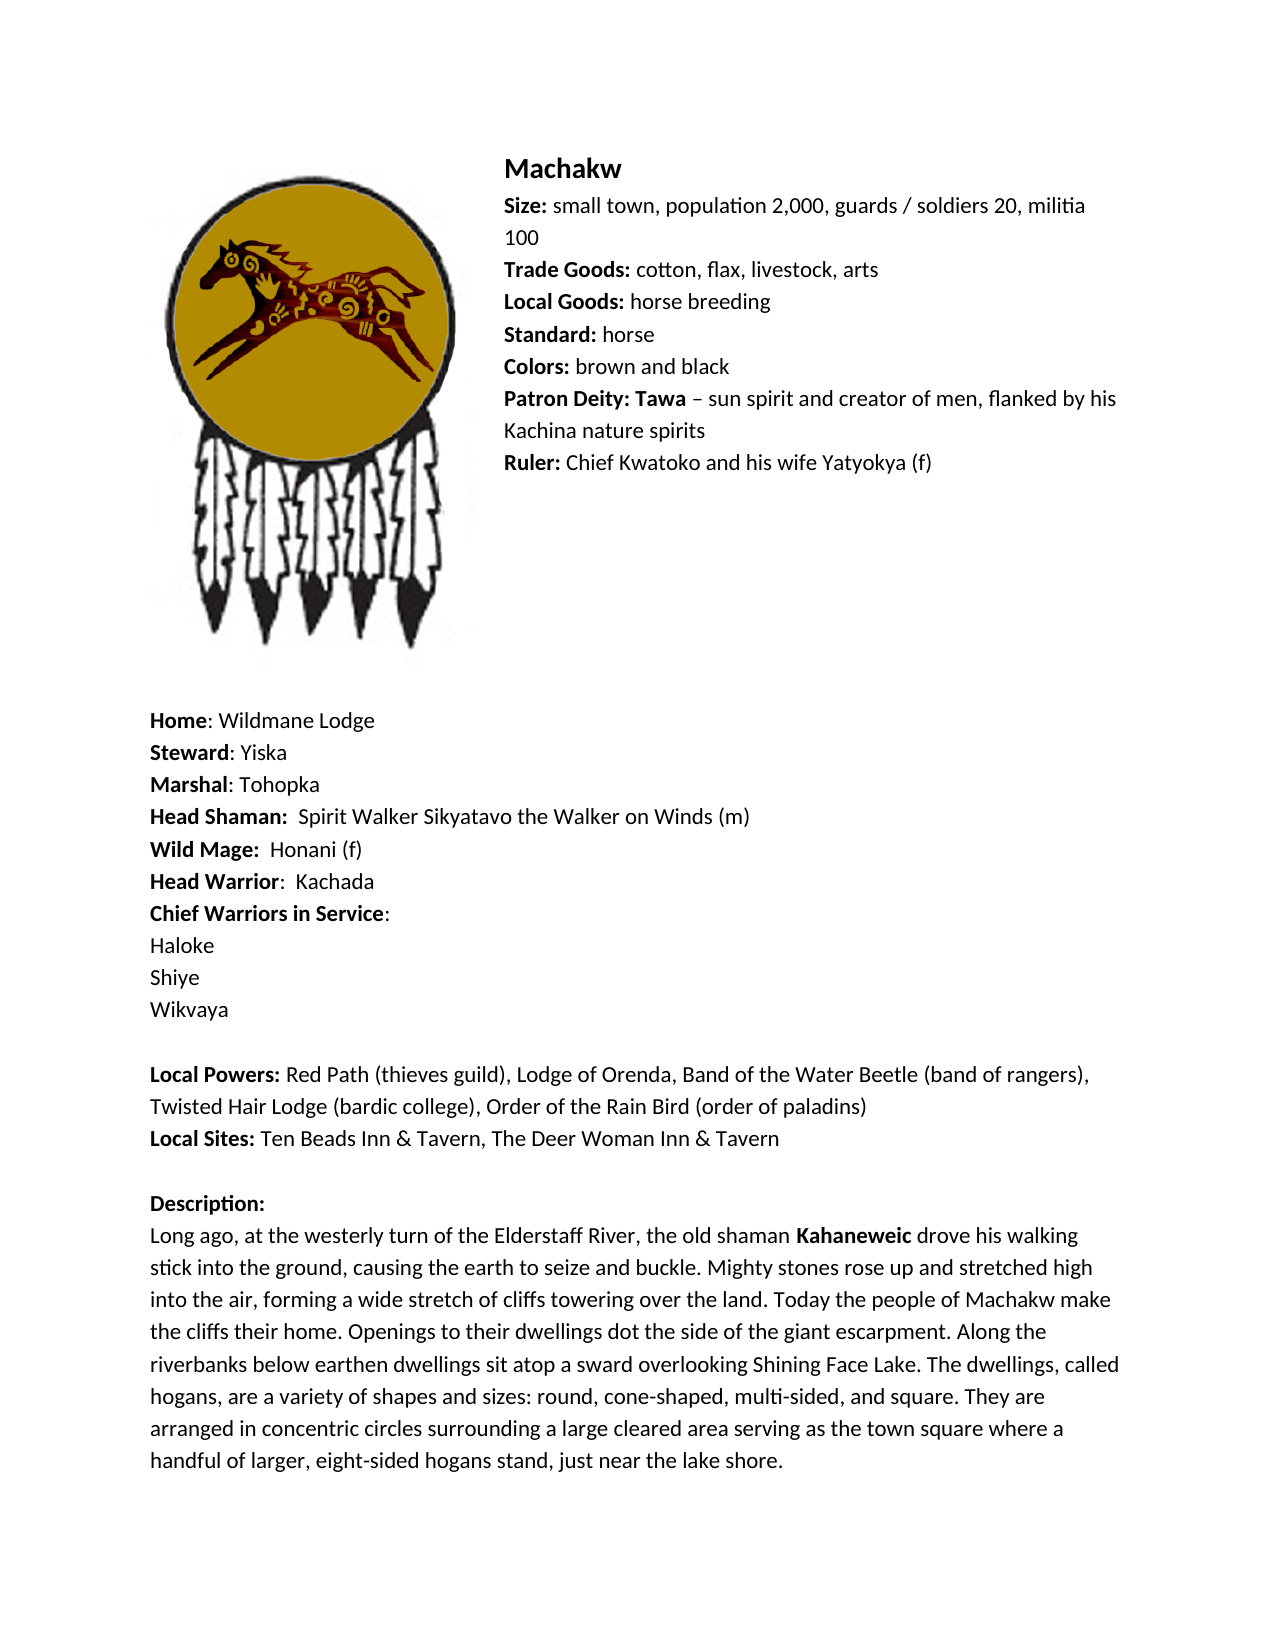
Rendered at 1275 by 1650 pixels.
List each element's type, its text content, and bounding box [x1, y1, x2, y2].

text Marshal: Tohopka [150, 770, 1125, 798]
text Head Shaman: Spirit Walker Sikyatavo the Walker on Winds (m) [150, 802, 1125, 831]
text Chief Warriors in Service: [150, 899, 1125, 927]
text Size: small town, population 2,000, guards / soldiers 20, militia 100 [474, 191, 1125, 251]
text Local Sites: Ten Beads Inn & Tavern, The Deer Woman Inn & Tavern [150, 1124, 1125, 1152]
text Local Goods: horse breeding [474, 287, 1125, 316]
text Haloke [150, 931, 1125, 959]
text Home: Wildmane Lodge [150, 706, 1125, 734]
text Patron Deity: Tawa – sun spirit and creator of men, flanked by his Kachina nature spirits [474, 384, 1125, 444]
text Standard: horse [474, 320, 1125, 348]
text Shiye [150, 963, 1125, 991]
text Colors: brown and black [474, 352, 1125, 380]
picture [150, 150, 474, 668]
text Trade Goods: cotton, flax, livestock, arts [474, 255, 1125, 283]
text Head Warrior: Kachada [150, 867, 1125, 895]
text Description: [150, 1189, 1125, 1217]
text Steward: Yiska [150, 738, 1125, 766]
text Long ago, at the westerly turn of the Elderstaff River, the old shaman Kahaneweic drove his walking stick into the ground, causing the earth to seize and buckle. Mighty stones rose up and stretched high into the air, forming a wide stretch of cliffs towering over the land. Today the people of Machakw make the cliffs their home. Openings to their dwellings dot the side of the giant escarpment. Along the riverbanks below earthen dwellings sit atop a sward overlooking Shining Face Lake. The dwellings, called hogans, are a variety of shapes and sizes: round, cone-shaped, multi-sided, and square. They are arranged in concentric circles surrounding a large cleared area serving as the town square where a handful of larger, eight-sided hogans stand, just near the lake shore. [150, 1221, 1125, 1474]
text Machakw [474, 150, 1125, 186]
text Wikvaya [150, 996, 1125, 1024]
text Wild Mage: Honani (f) [150, 835, 1125, 863]
text Ruler: Chief Kwatoko and his wife Yatyokya (f) [474, 448, 1125, 476]
text Local Powers: Red Path (thieves guild), Lodge of Orenda, Band of the Water Beetle (band of rangers), Twisted Hair Lodge (bardic college), Order of the Rain Bird (order of paladins) [150, 1060, 1125, 1120]
